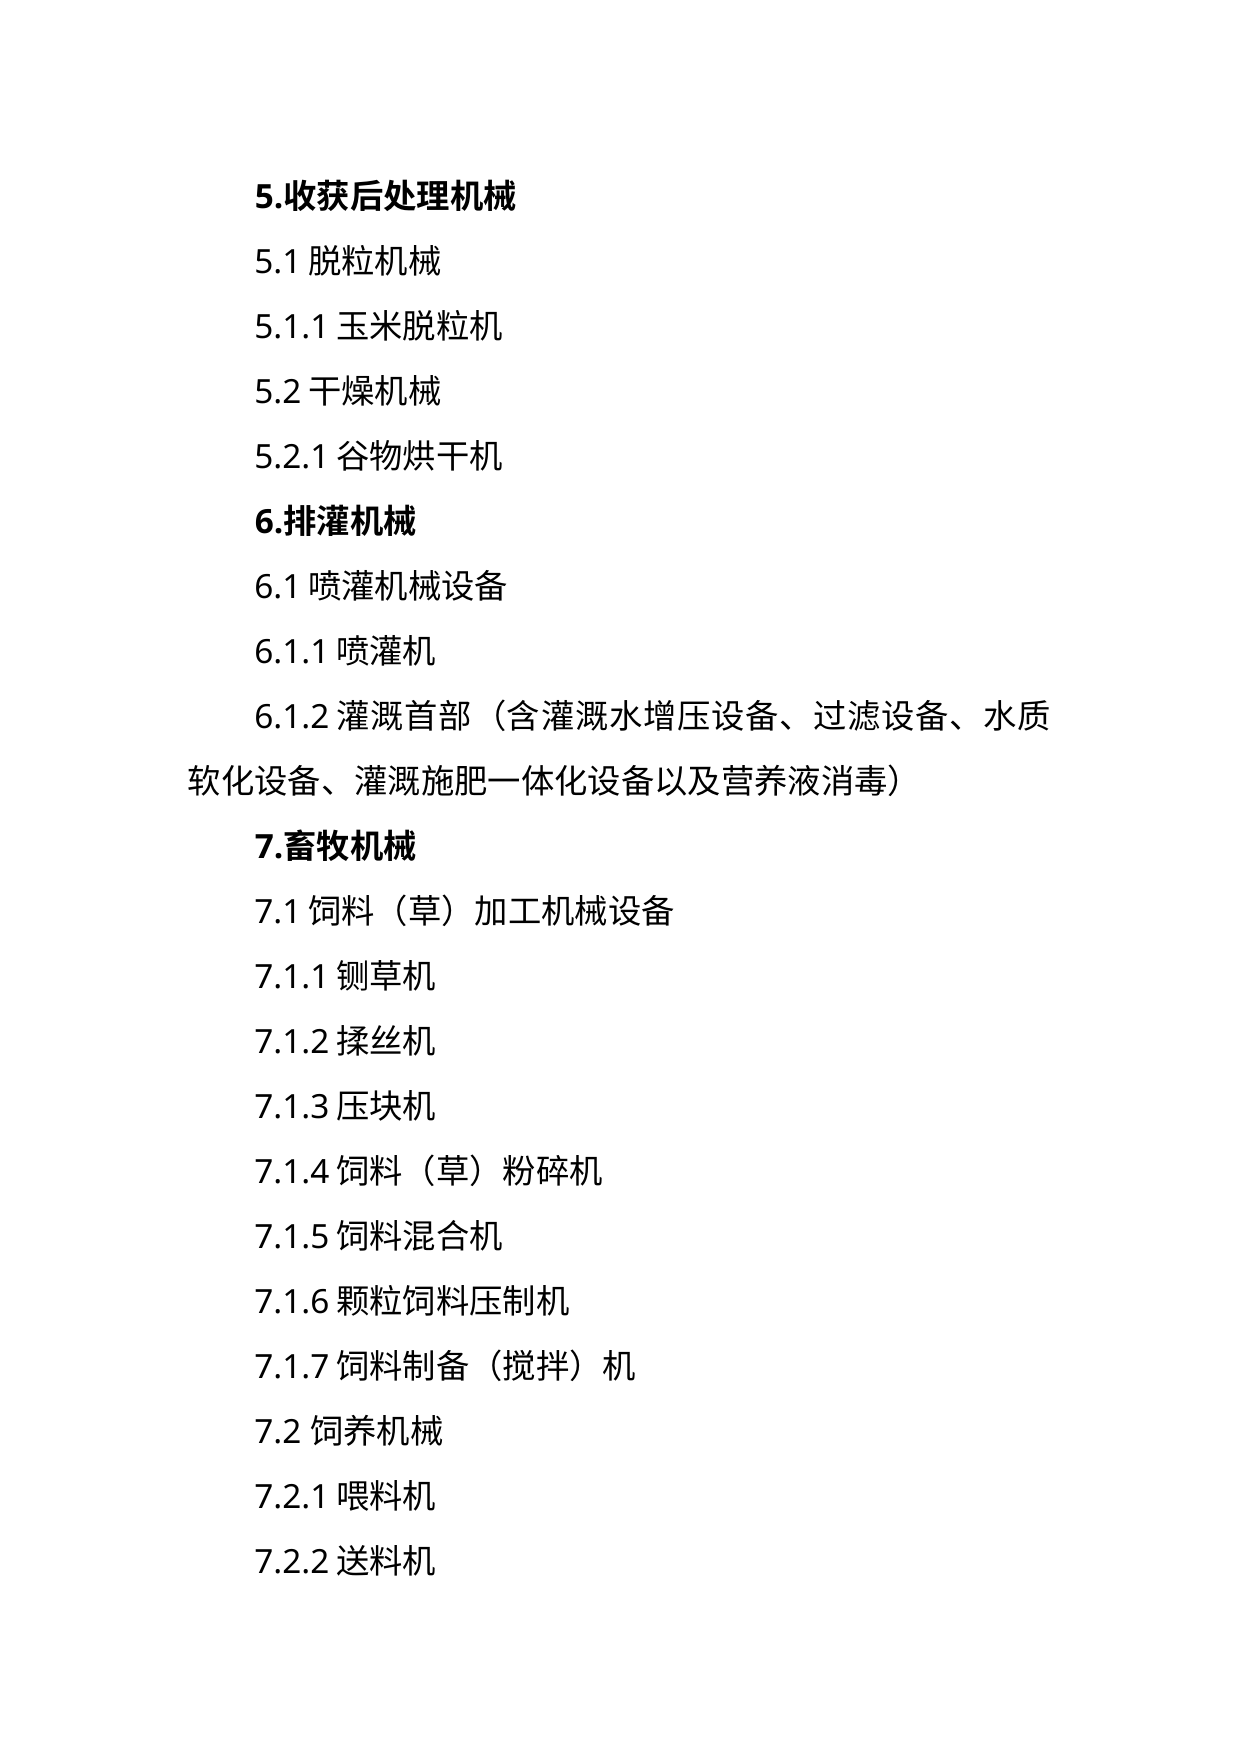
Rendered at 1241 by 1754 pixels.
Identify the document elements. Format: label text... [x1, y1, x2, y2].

text 7.畜牧机械 [187, 812, 1053, 877]
text 7.1.6颗粒饲料压制机 [187, 1267, 1053, 1332]
text 7.2.2送料机 [187, 1527, 1053, 1592]
text 5.1.1玉米脱粒机 [187, 292, 1053, 357]
text 5.收获后处理机械 [187, 162, 1053, 227]
text 7.1.2揉丝机 [187, 1007, 1053, 1072]
text 5.1脱粒机械 [187, 227, 1053, 292]
text 7.1.5饲料混合机 [187, 1202, 1053, 1267]
text 6.1喷灌机械设备 [187, 552, 1053, 617]
text 6.1.2灌溉首部（含灌溉水增压设备、过滤设备、水质软化设备、灌溉施肥一体化设备以及营养液消毒） [187, 682, 1053, 812]
text 7.2.1喂料机 [187, 1462, 1053, 1527]
text 7.1.3压块机 [187, 1072, 1053, 1137]
text 6.排灌机械 [187, 487, 1053, 552]
text 5.2干燥机械 [187, 357, 1053, 422]
text 5.2.1谷物烘干机 [187, 422, 1053, 487]
text 6.1.1喷灌机 [187, 617, 1053, 682]
text 7.1.1铡草机 [187, 942, 1053, 1007]
text 7.1.7饲料制备（搅拌）机 [187, 1332, 1053, 1397]
text 7.1饲料（草）加工机械设备 [187, 877, 1053, 942]
text 7.2 饲养机械 [187, 1397, 1053, 1462]
text 7.1.4饲料（草）粉碎机 [187, 1137, 1053, 1202]
